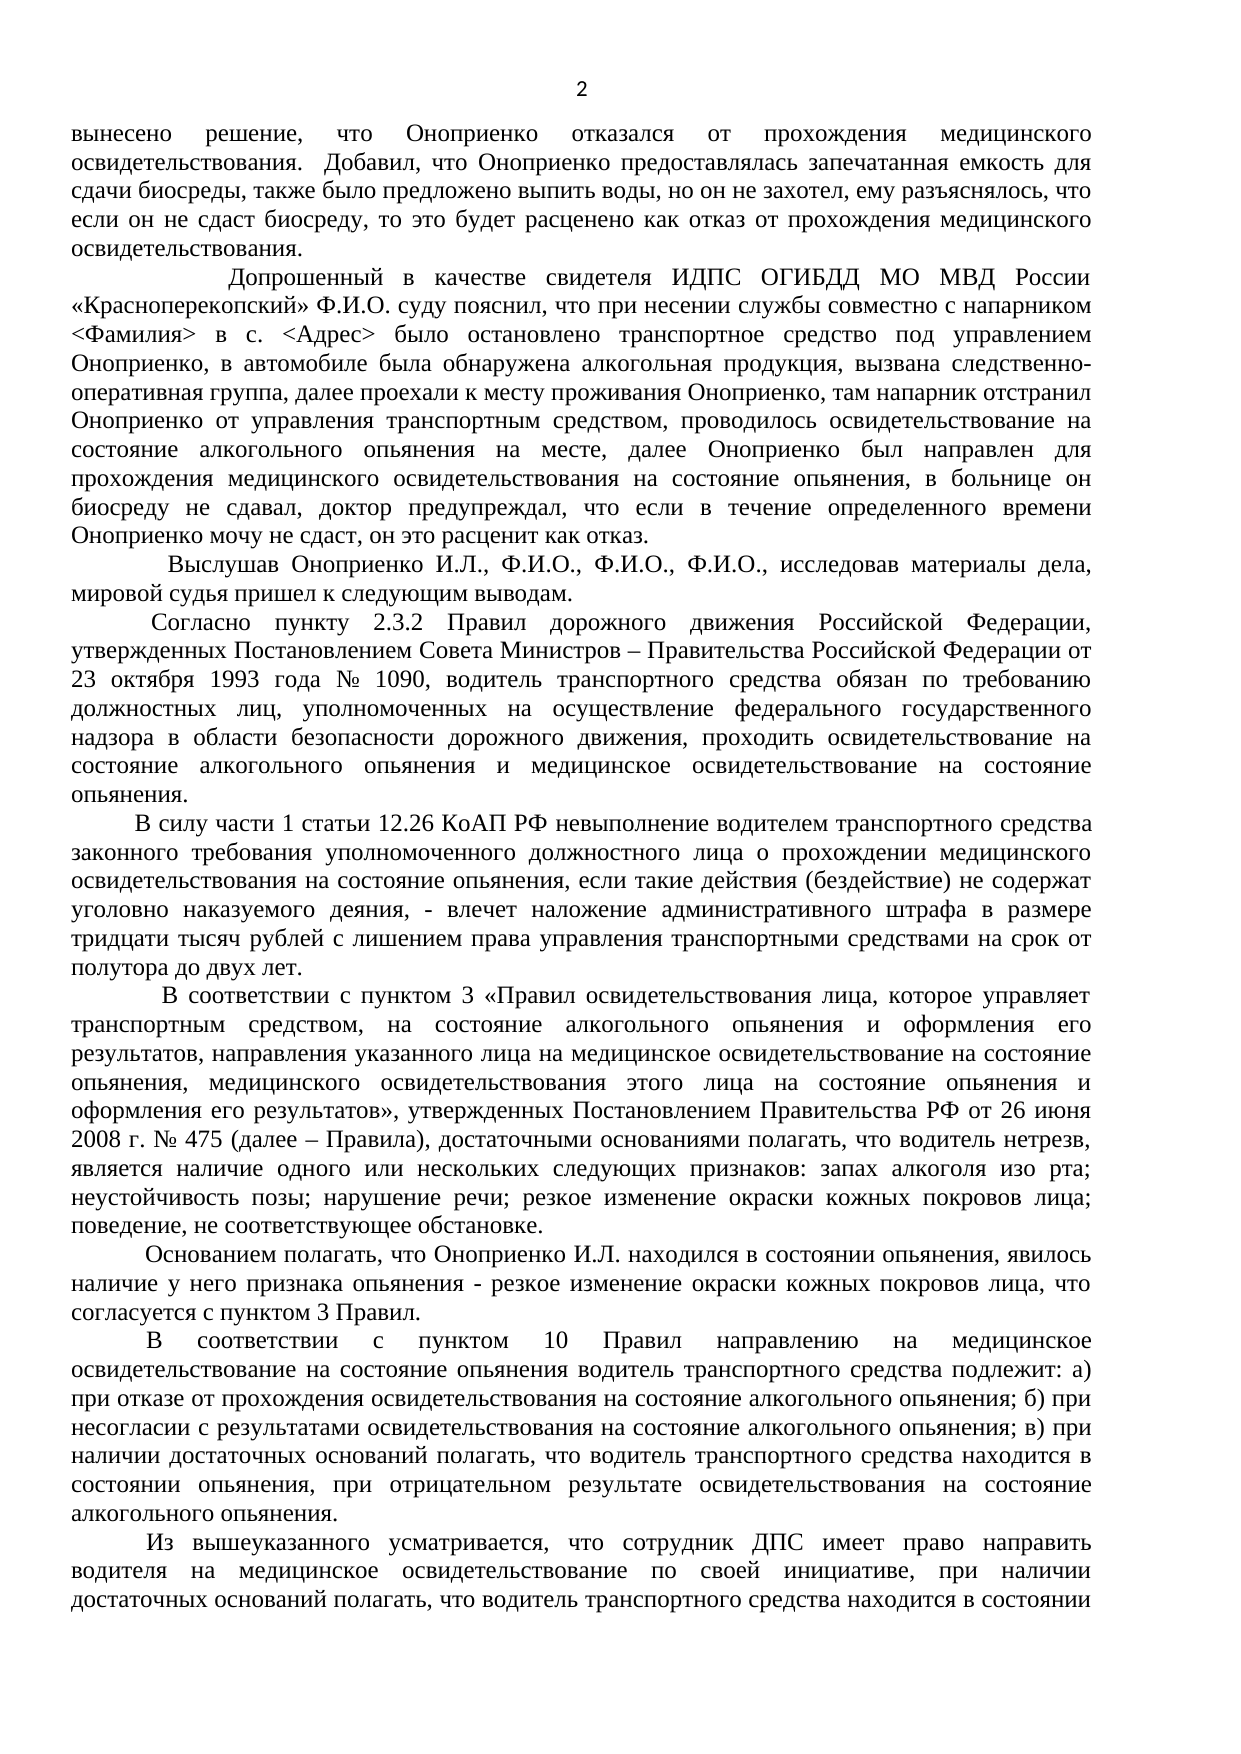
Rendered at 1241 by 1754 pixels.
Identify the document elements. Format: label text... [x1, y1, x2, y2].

text Выслушав Оноприенко И.Л., Ф.И.О., Ф.И.О., Ф.И.О., исследовав материалы дела, мировой судья пришел к следующим выводам. [71, 549, 1092, 607]
text В силу части 1 статьи 12.26 КоАП РФ невыполнение водителем транспортного средства законного требования уполномоченного должностного лица о прохождении медицинского освидетельствования на состояние опьянения, если такие действия (бездействие) не содержат уголовно наказуемого деяния, - влечет наложение административного штрафа в размере тридцати тысяч рублей с лишением права управления транспортными средствами на срок от полутора до двух лет. [71, 808, 1092, 981]
text В соответствии с пунктом 10 Правил направлению на медицинское освидетельствование на состояние опьянения водитель транспортного средства подлежит: а) при отказе от прохождения освидетельствования на состояние алкогольного опьянения; б) при несогласии с результатами освидетельствования на состояние алкогольного опьянения; в) при наличии достаточных оснований полагать, что водитель транспортного средства находится в состоянии опьянения, при отрицательном результате освидетельствования на состояние алкогольного опьянения. [71, 1326, 1092, 1527]
text Согласно пункту 2.3.2 Правил дорожного движения Российской Федерации, утвержденных Постановлением Совета Министров – Правительства Российской Федерации от 23 октября 1993 года № 1090, водитель транспортного средства обязан по требованию должностных лиц, уполномоченных на осуществление федерального государственного надзора в области безопасности дорожного движения, проходить освидетельствование на состояние алкогольного опьянения и медицинское освидетельствование на состояние опьянения. [71, 607, 1092, 808]
text Допрошенный в качестве свидетеля ИДПС ОГИБДД МО МВД России «Красноперекопский» Ф.И.О. суду пояснил, что при несении службы совместно с напарником <Фамилия> в с. <Адрес> было остановлено транспортное средство под управлением Оноприенко, в автомобиле была обнаружена алкогольная продукция, вызвана следственно-оперативная группа, далее проехали к месту проживания Оноприенко, там напарник отстранил Оноприенко от управления транспортным средством, проводилось освидетельствование на состояние алкогольного опьянения на месте, далее Оноприенко был направлен для прохождения медицинского освидетельствования на состояние опьянения, в больнице он биосреду не сдавал, доктор предупреждал, что если в течение определенного времени Оноприенко мочу не сдаст, он это расценит как отказ. [71, 262, 1092, 549]
text Основанием полагать, что Оноприенко И.Л. находился в состоянии опьянения, явилось наличие у него признака опьянения - резкое изменение окраски кожных покровов лица, что согласуется с пунктом 3 Правил. [71, 1239, 1092, 1326]
text В соответствии с пунктом 3 «Правил освидетельствования лица, которое управляет транспортным средством, на состояние алкогольного опьянения и оформления его результатов, направления указанного лица на медицинское освидетельствование на состояние опьянения, медицинского освидетельствования этого лица на состояние опьянения и оформления его результатов», утвержденных Постановлением Правительства РФ от 26 июня 2008 г. № 475 (далее – Правила), достаточными основаниями полагать, что водитель нетрезв, является наличие одного или нескольких следующих признаков: запах алкоголя изо рта; неустойчивость позы; нарушение речи; резкое изменение окраски кожных покровов лица; поведение, не соответствующее обстановке. [71, 981, 1092, 1239]
